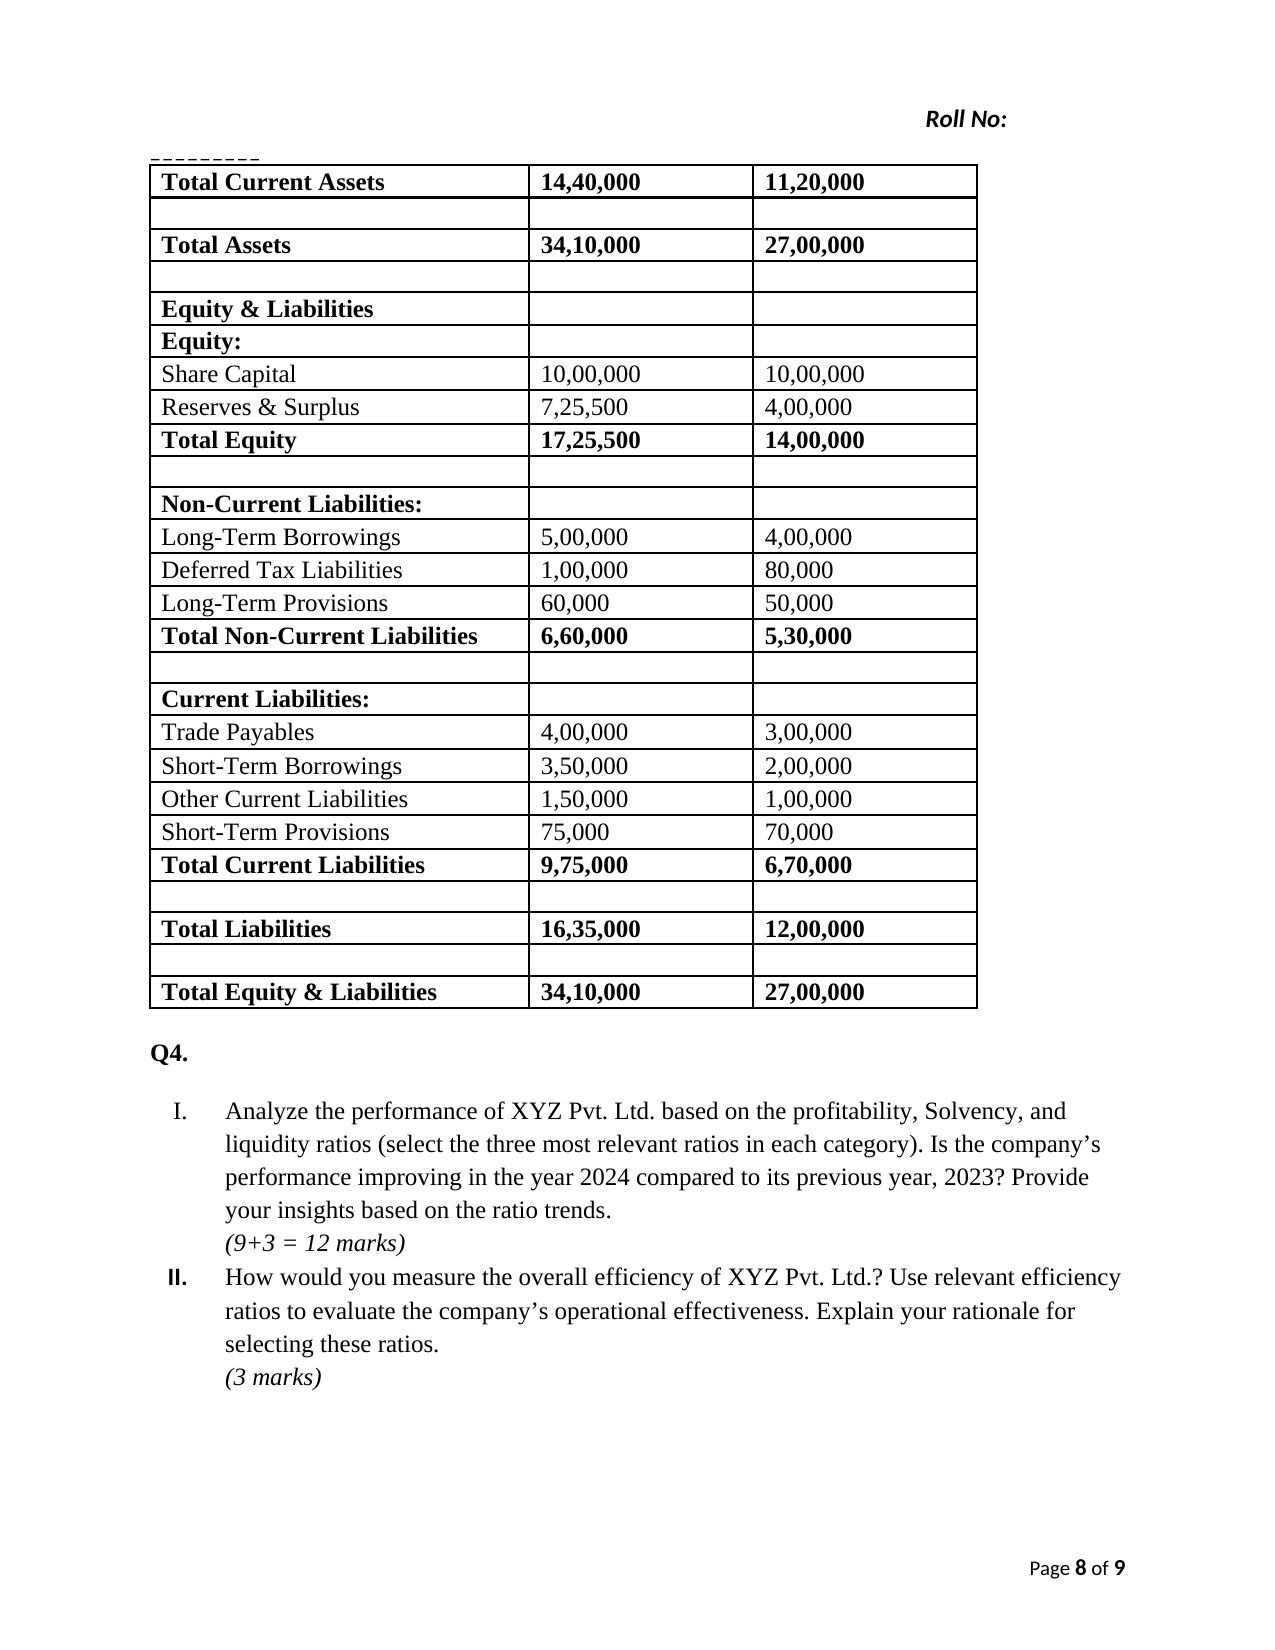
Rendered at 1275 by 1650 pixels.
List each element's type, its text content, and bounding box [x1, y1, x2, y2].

table_cell [754, 326, 976, 356]
table_cell 4,00,000 [754, 520, 976, 552]
table_cell 14,40,000 [530, 166, 752, 196]
table_cell [754, 882, 976, 911]
table_cell 75,000 [530, 816, 752, 847]
table_cell 17,25,500 [530, 425, 752, 455]
table_cell 2,00,000 [754, 750, 976, 781]
table_cell 1,50,000 [530, 783, 752, 814]
table_cell Share Capital [151, 358, 528, 389]
table_cell 12,00,000 [754, 913, 976, 943]
table_cell 6,60,000 [530, 620, 752, 651]
table_cell Deferred Tax Liabilities [151, 554, 528, 585]
table_cell [530, 293, 752, 323]
table_cell Total Equity [151, 425, 528, 455]
list Analyze the performance of XYZ Pvt. Ltd. based on the profitability, Solvency, and liquidity ratios (select the three most relevant ratios in each category). Is the company’s performance improving in the year 2024 compared to its previous year, 2023? Provide your insights based on the ratio trends. (9+3 = 12 marks) [187, 1096, 1125, 1257]
table_cell Short-Term Borrowings [151, 750, 528, 781]
table_cell 80,000 [754, 554, 976, 585]
table_cell 7,25,500 [530, 391, 752, 422]
table_cell 50,000 [754, 587, 976, 618]
table_cell [530, 488, 752, 518]
table_cell Equity & Liabilities [151, 293, 528, 323]
table_cell 10,00,000 [754, 358, 976, 389]
table_cell 10,00,000 [530, 358, 752, 389]
table_cell Total Non-Current Liabilities [151, 620, 528, 651]
table_cell 9,75,000 [530, 850, 752, 880]
table_cell [530, 653, 752, 682]
table_cell 27,00,000 [754, 230, 976, 260]
table_cell [151, 262, 528, 291]
table_cell 6,70,000 [754, 850, 976, 880]
table_cell Trade Payables [151, 716, 528, 747]
table_cell [530, 262, 752, 291]
table_cell [151, 457, 528, 486]
table_cell [754, 262, 976, 291]
table_cell [151, 199, 528, 228]
table_cell 3,00,000 [754, 716, 976, 747]
table_cell [530, 945, 752, 974]
table_cell [754, 457, 976, 486]
table_cell [530, 882, 752, 911]
table_cell 4,00,000 [530, 716, 752, 747]
table_cell 4,00,000 [754, 391, 976, 422]
table_cell Total Current Liabilities [151, 850, 528, 880]
table_cell [151, 945, 528, 974]
table_cell Equity: [151, 326, 528, 356]
table_cell [530, 199, 752, 228]
table_cell [530, 326, 752, 356]
table_cell 11,20,000 [754, 166, 976, 196]
table_cell 27,00,000 [754, 977, 976, 1007]
table_cell 14,00,000 [754, 425, 976, 455]
table_cell 70,000 [754, 816, 976, 847]
text Q4. [150, 1038, 1125, 1067]
table_cell [754, 199, 976, 228]
table_cell 34,10,000 [530, 977, 752, 1007]
table_cell Current Liabilities: [151, 684, 528, 714]
table_cell [754, 488, 976, 518]
table_cell [754, 945, 976, 974]
table_cell 5,00,000 [530, 520, 752, 552]
table_cell [754, 293, 976, 323]
table_cell [530, 684, 752, 714]
table_cell Long-Term Provisions [151, 587, 528, 618]
table_cell [754, 684, 976, 714]
table_cell Reserves & Surplus [151, 391, 528, 422]
table_cell [530, 457, 752, 486]
list How would you measure the overall efficiency of XYZ Pvt. Ltd.? Use relevant efficiency ratios to evaluate the company’s operational effectiveness. Explain your rationale for selecting these ratios. (3 marks) [187, 1261, 1125, 1391]
table_cell Long-Term Borrowings [151, 520, 528, 552]
table_cell 60,000 [530, 587, 752, 618]
table_cell Total Current Assets [151, 166, 528, 196]
table_cell Non-Current Liabilities: [151, 488, 528, 518]
table_cell 16,35,000 [530, 913, 752, 943]
table_cell 1,00,000 [530, 554, 752, 585]
table_cell [754, 653, 976, 682]
table_cell Other Current Liabilities [151, 783, 528, 814]
table_cell 3,50,000 [530, 750, 752, 781]
table_cell Total Liabilities [151, 913, 528, 943]
table_cell Total Equity & Liabilities [151, 977, 528, 1007]
table_cell Short-Term Provisions [151, 816, 528, 847]
table_cell 5,30,000 [754, 620, 976, 651]
table_cell Total Assets [151, 230, 528, 260]
table_cell [151, 653, 528, 682]
table_cell 1,00,000 [754, 783, 976, 814]
table_cell [151, 882, 528, 911]
table_cell 34,10,000 [530, 230, 752, 260]
